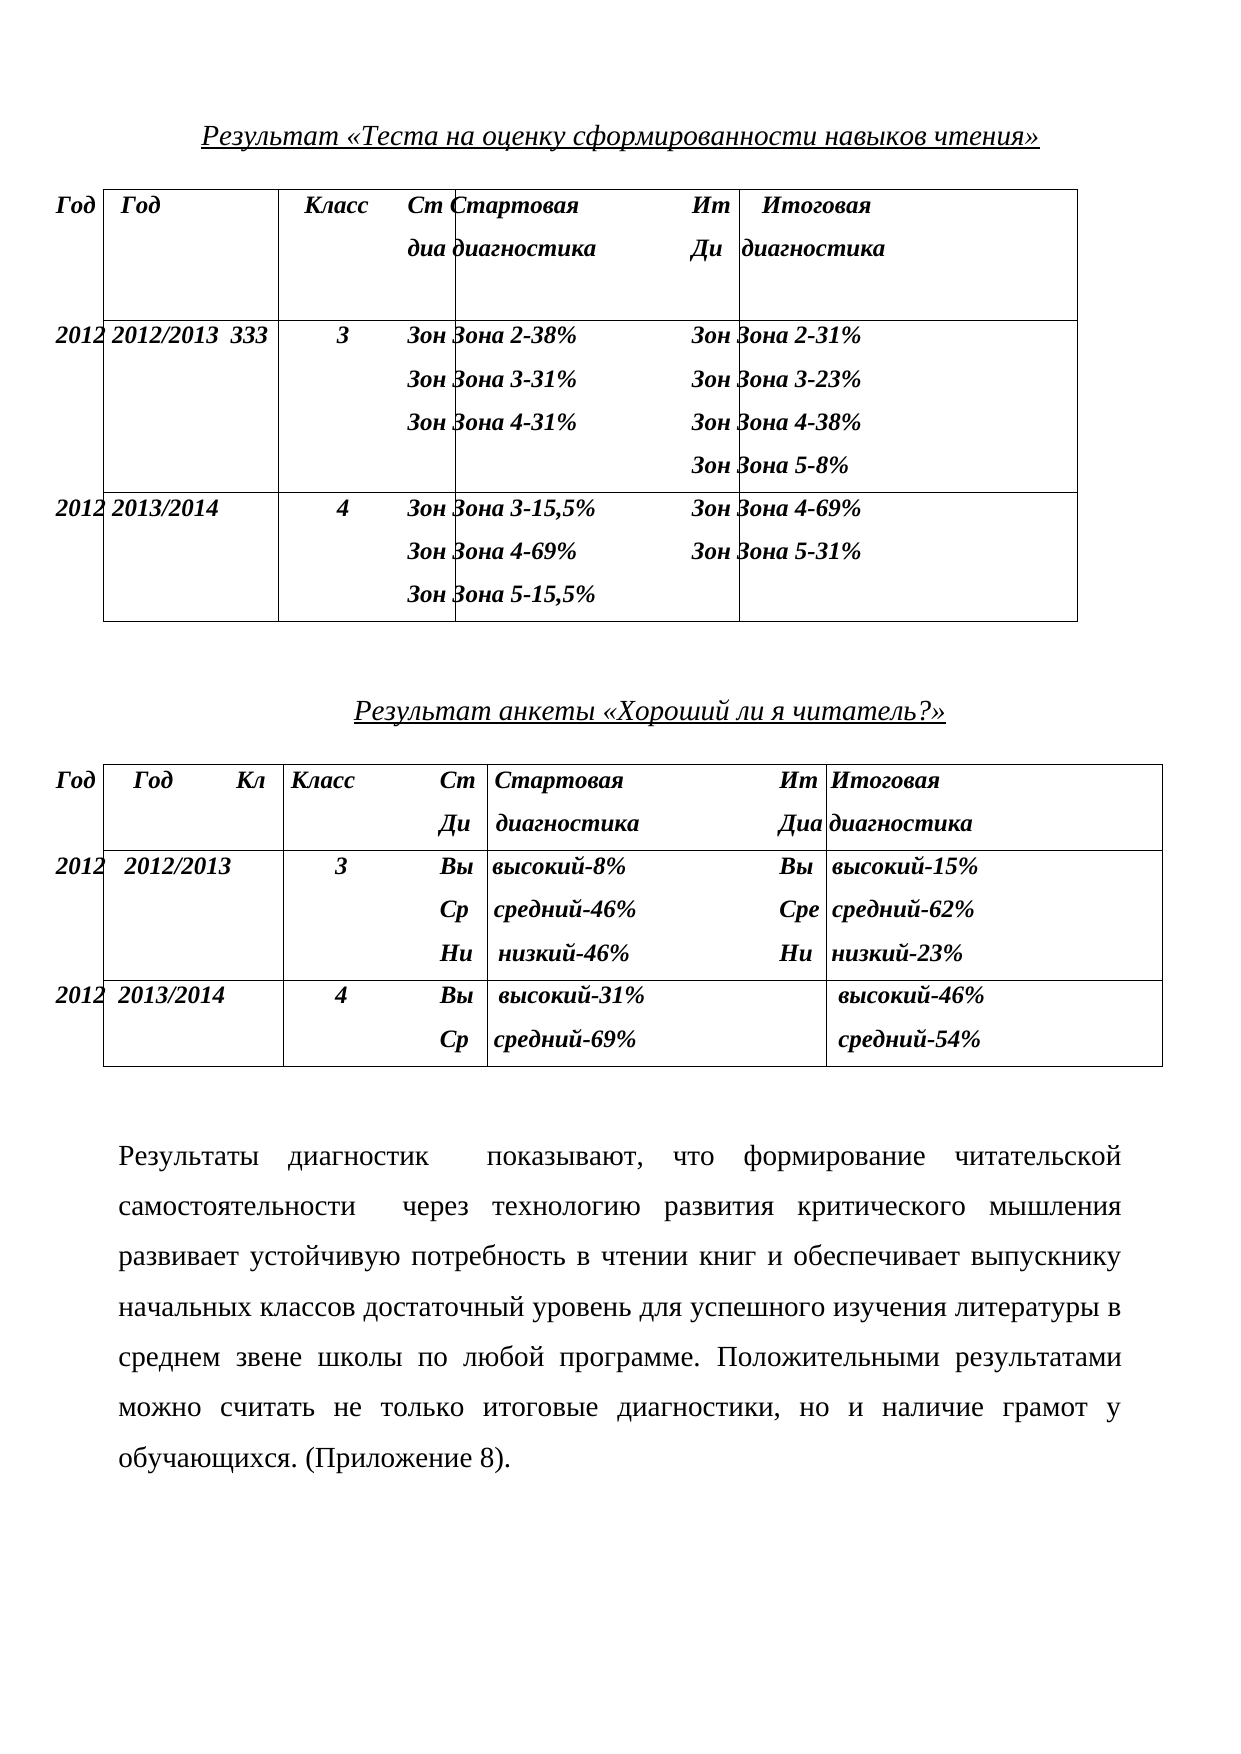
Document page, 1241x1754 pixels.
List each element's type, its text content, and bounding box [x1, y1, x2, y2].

table_cell 4 4 [279, 493, 455, 621]
table_cell 44 4 [284, 981, 487, 1066]
table_header Год Год [104, 765, 283, 850]
table_header Кл Класс [284, 765, 487, 850]
table_cell 333 3 [279, 321, 455, 492]
text Результат «Теста на оценку сформированности навыков чтения» [118, 118, 1122, 152]
table_cell Вы высокий-8% Ср средний-46% Ни низкий-46% [488, 851, 826, 979]
table_header Год Год [104, 190, 278, 319]
table_header Ит Итоговая Диа диагностика [827, 765, 1162, 850]
text Результат анкеты «Хороший ли я читатель?» [177, 693, 1122, 727]
table_cell Зон Зона 2-38% Зон Зона 3-31% Зон Зона 4-31% [456, 321, 739, 492]
table_cell 2012 2013/2014 [104, 981, 283, 1066]
table_cell 2012 2013/2014 [104, 493, 278, 621]
table_cell Зон Зона 2-31% Зон Зона 3-23% Зон Зона 4-38% Зон Зона 5-8% [740, 321, 1077, 492]
table_cell 2012 2012/2013 [104, 851, 283, 979]
text Результаты диагностик показывают, что формирование читательской самостоятельности через технологию развития критического мышления развивает устойчивую потребность в чтении книг и обеспечивает выпускнику начальных классов достаточный уровень для успешного изучения литературы в среднем звене школы по любой программе. Положительными результатами можно считать не только итоговые диагностики, но и наличие грамот у обучающихся. (Приложение 8). [118, 1138, 1122, 1473]
table_header Ит Итоговая Ди диагностика [740, 190, 1077, 319]
table_header Класс [279, 190, 455, 319]
table_header Ст Стартовая Ди диагностика [488, 765, 826, 850]
table_header Ст Стартовая диа диагностика [456, 190, 739, 319]
table_cell Зон Зона 4-69% Зон Зона 5-31% [740, 493, 1077, 621]
table_cell высокий-46% средний-54% [827, 981, 1162, 1066]
table_cell Зон Зона 3-15,5% Зон Зона 4-69% Зон Зона 5-15,5% [456, 493, 739, 621]
table_cell 2012 2012/2013 [104, 321, 278, 492]
table_cell Вы высокий-31% Ср средний-69% [488, 981, 826, 1066]
table_cell 3 3 [284, 851, 487, 979]
table_cell Вы высокий-15% Сре средний-62% Ни низкий-23% [827, 851, 1162, 979]
